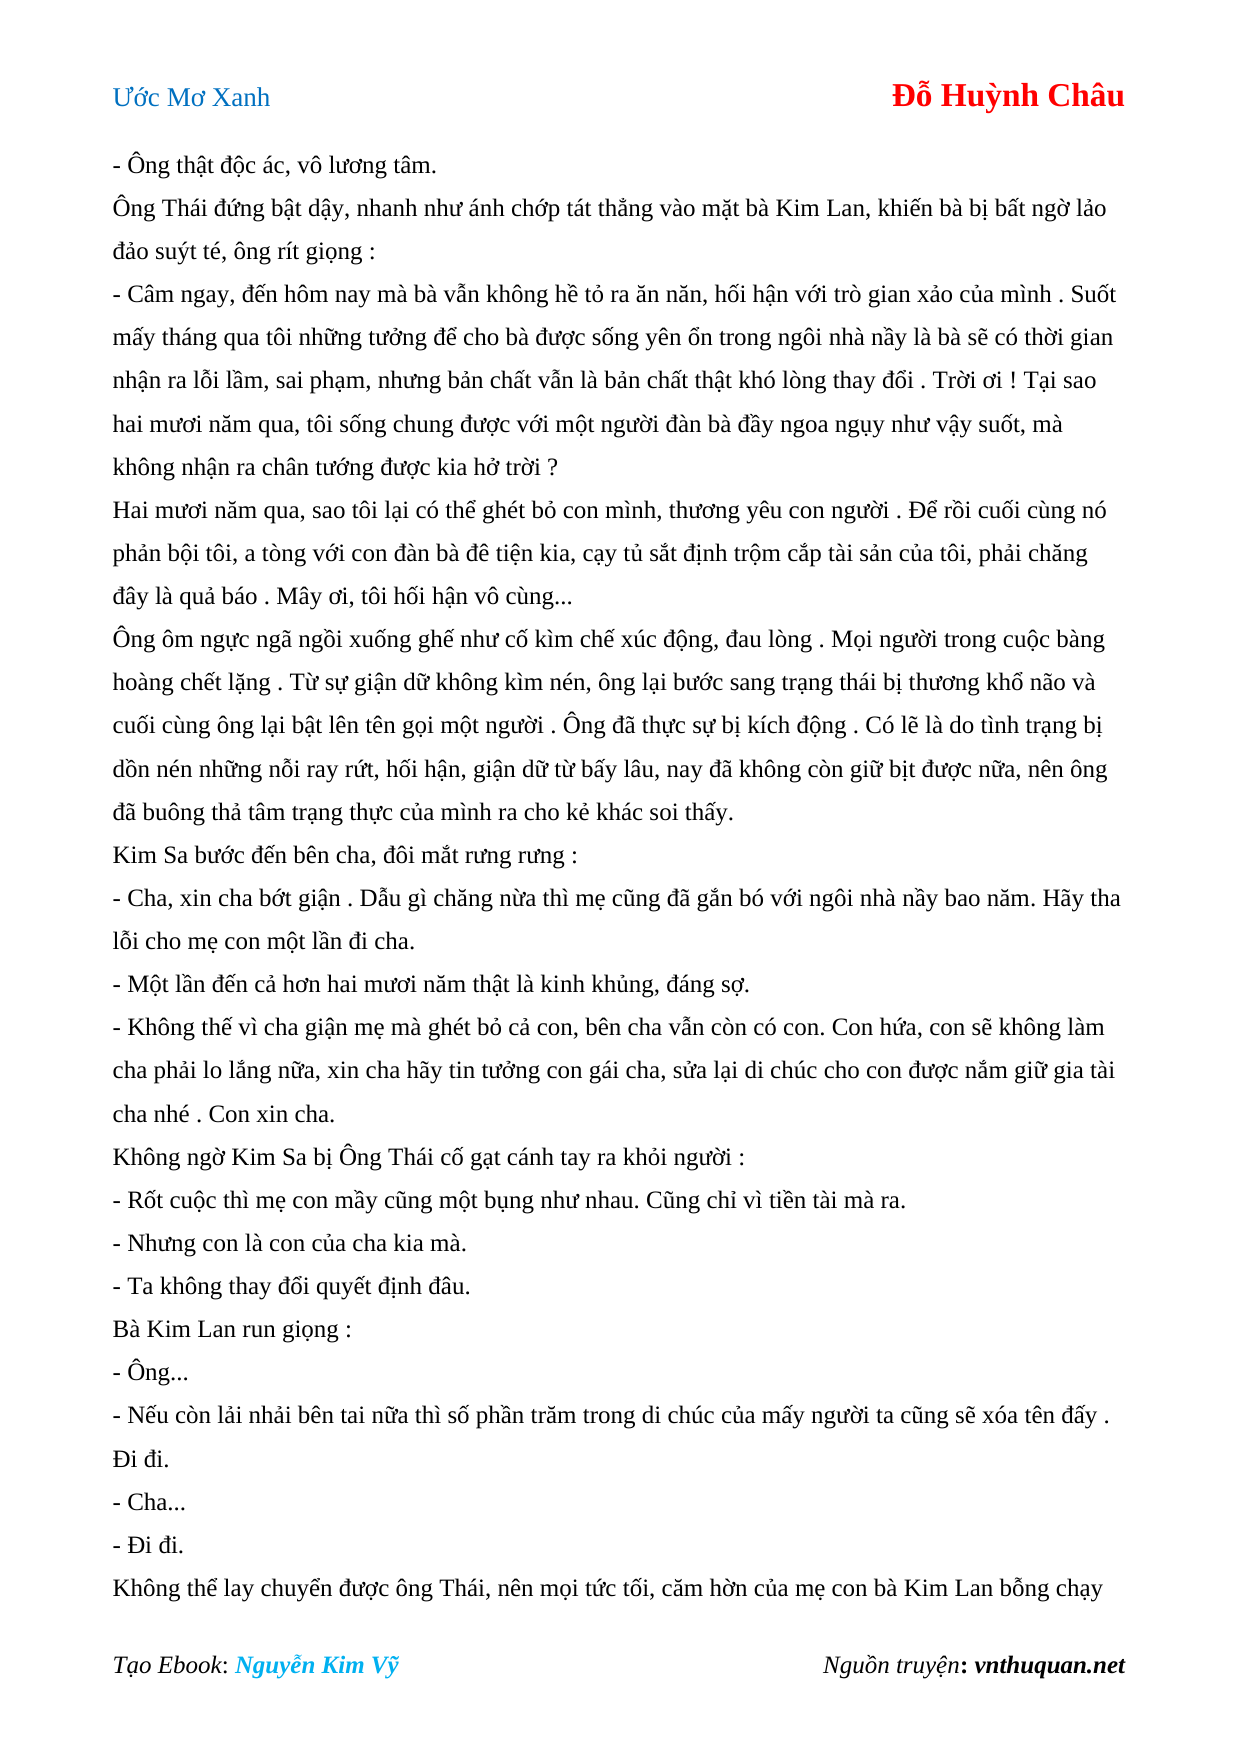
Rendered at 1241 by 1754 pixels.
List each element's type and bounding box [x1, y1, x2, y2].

text [112, 150, 1128, 1602]
